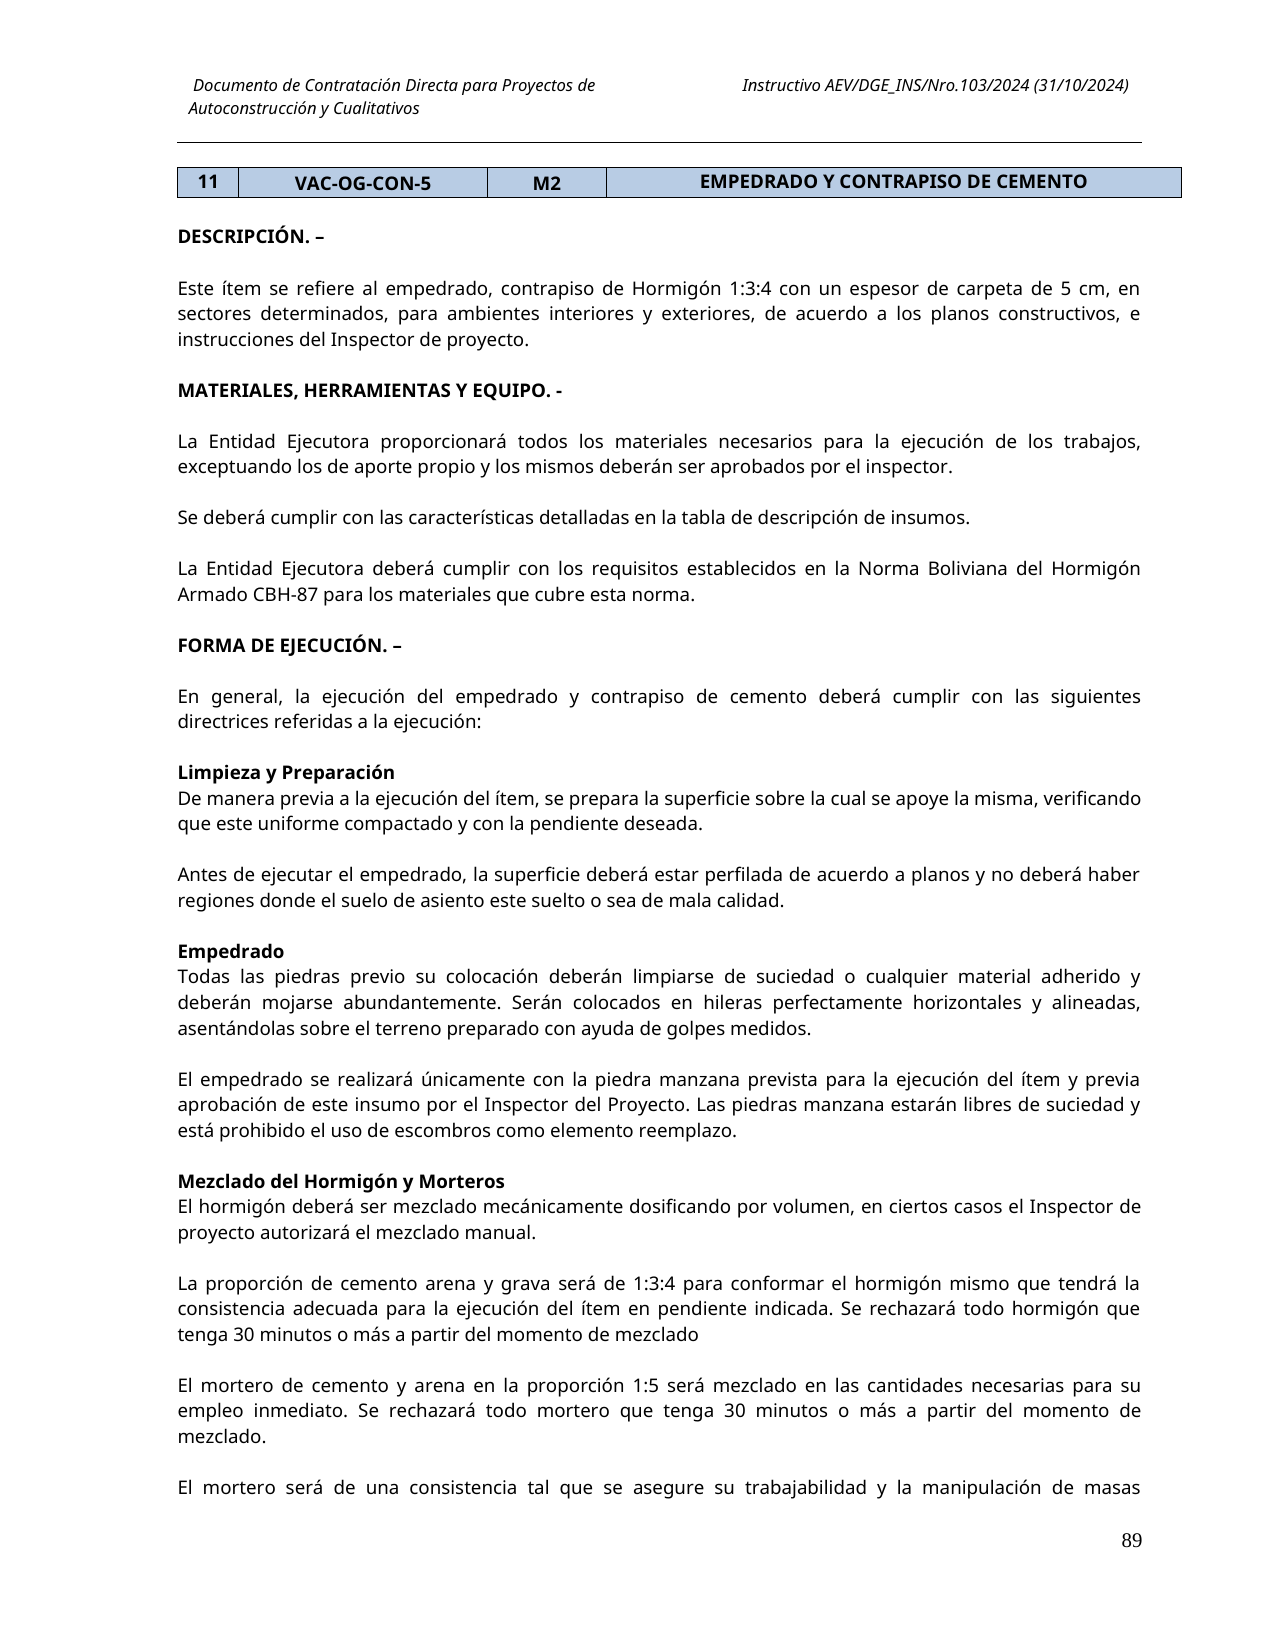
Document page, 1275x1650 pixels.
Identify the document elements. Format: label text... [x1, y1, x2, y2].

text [177, 1474, 1142, 1500]
text FORMA DE EJECUCIÓN. – [177, 632, 1142, 658]
text Antes de ejecutar el empedrado, la superficie deberá estar perfilada de acuerdo a planos y no deberá haber regiones donde el suelo de asiento este suelto o sea de mala calidad. [177, 862, 1142, 913]
text Todas las piedras previo su colocación deberán limpiarse de suciedad o cualquier material adherido y deberán mojarse abundantemente. Serán colocados en hileras perfectamente horizontales y alineadas, asentándolas sobre el terreno preparado con ayuda de golpes medidos. [177, 964, 1142, 1040]
text La Entidad Ejecutora deberá cumplir con los requisitos establecidos en la Norma Boliviana del Hormigón Armado CBH-87 para los materiales que cubre esta norma. [177, 556, 1142, 607]
text Mezclado del Hormigón y Morteros [177, 1168, 1142, 1193]
text Limpieza y Preparación [177, 760, 1142, 785]
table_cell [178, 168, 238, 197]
text Se deberá cumplir con las características detalladas en la tabla de descripción de insumos. [177, 504, 1142, 530]
text De manera previa a la ejecución del ítem, se prepara la superficie sobre la cual se apoye la misma, verificando que este uniforme compactado y con la pendiente deseada. [177, 785, 1142, 836]
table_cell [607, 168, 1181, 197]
text La proporción de cemento arena y grava será de 1:3:4 para conformar el hormigón mismo que tendrá la consistencia adecuada para la ejecución del ítem en pendiente indicada. Se rechazará todo hormigón que tenga 30 minutos o más a partir del momento de mezclado [177, 1270, 1142, 1347]
text El empedrado se realizará únicamente con la piedra manzana prevista para la ejecución del ítem y previa aprobación de este insumo por el Inspector del Proyecto. Las piedras manzana estarán libres de suciedad y está prohibido el uso de escombros como elemento reemplazo. [177, 1066, 1142, 1142]
text Empedrado [177, 938, 1142, 964]
text La Entidad Ejecutora proporcionará todos los materiales necesarios para la ejecución de los trabajos, exceptuando los de aporte propio y los mismos deberán ser aprobados por el inspector. [177, 428, 1142, 479]
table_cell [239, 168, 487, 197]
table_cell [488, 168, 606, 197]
text MATERIALES, HERRAMIENTAS Y EQUIPO. - [177, 377, 1142, 402]
text El mortero de cemento y arena en la proporción 1:5 será mezclado en las cantidades necesarias para su empleo inmediato. Se rechazará todo mortero que tenga 30 minutos o más a partir del momento de mezclado. [177, 1372, 1142, 1449]
text En general, la ejecución del empedrado y contrapiso de cemento deberá cumplir con las siguientes directrices referidas a la ejecución: [177, 683, 1142, 734]
text DESCRIPCIÓN. – [177, 224, 1142, 249]
text El hormigón deberá ser mezclado mecánicamente dosificando por volumen, en ciertos casos el Inspector de proyecto autorizará el mezclado manual. [177, 1193, 1142, 1244]
text Este ítem se refiere al empedrado, contrapiso de Hormigón 1:3:4 con un espesor de carpeta de 5 cm, en sectores determinados, para ambientes interiores y exteriores, de acuerdo a los planos constructivos, e instrucciones del Inspector de proyecto. [177, 275, 1142, 351]
